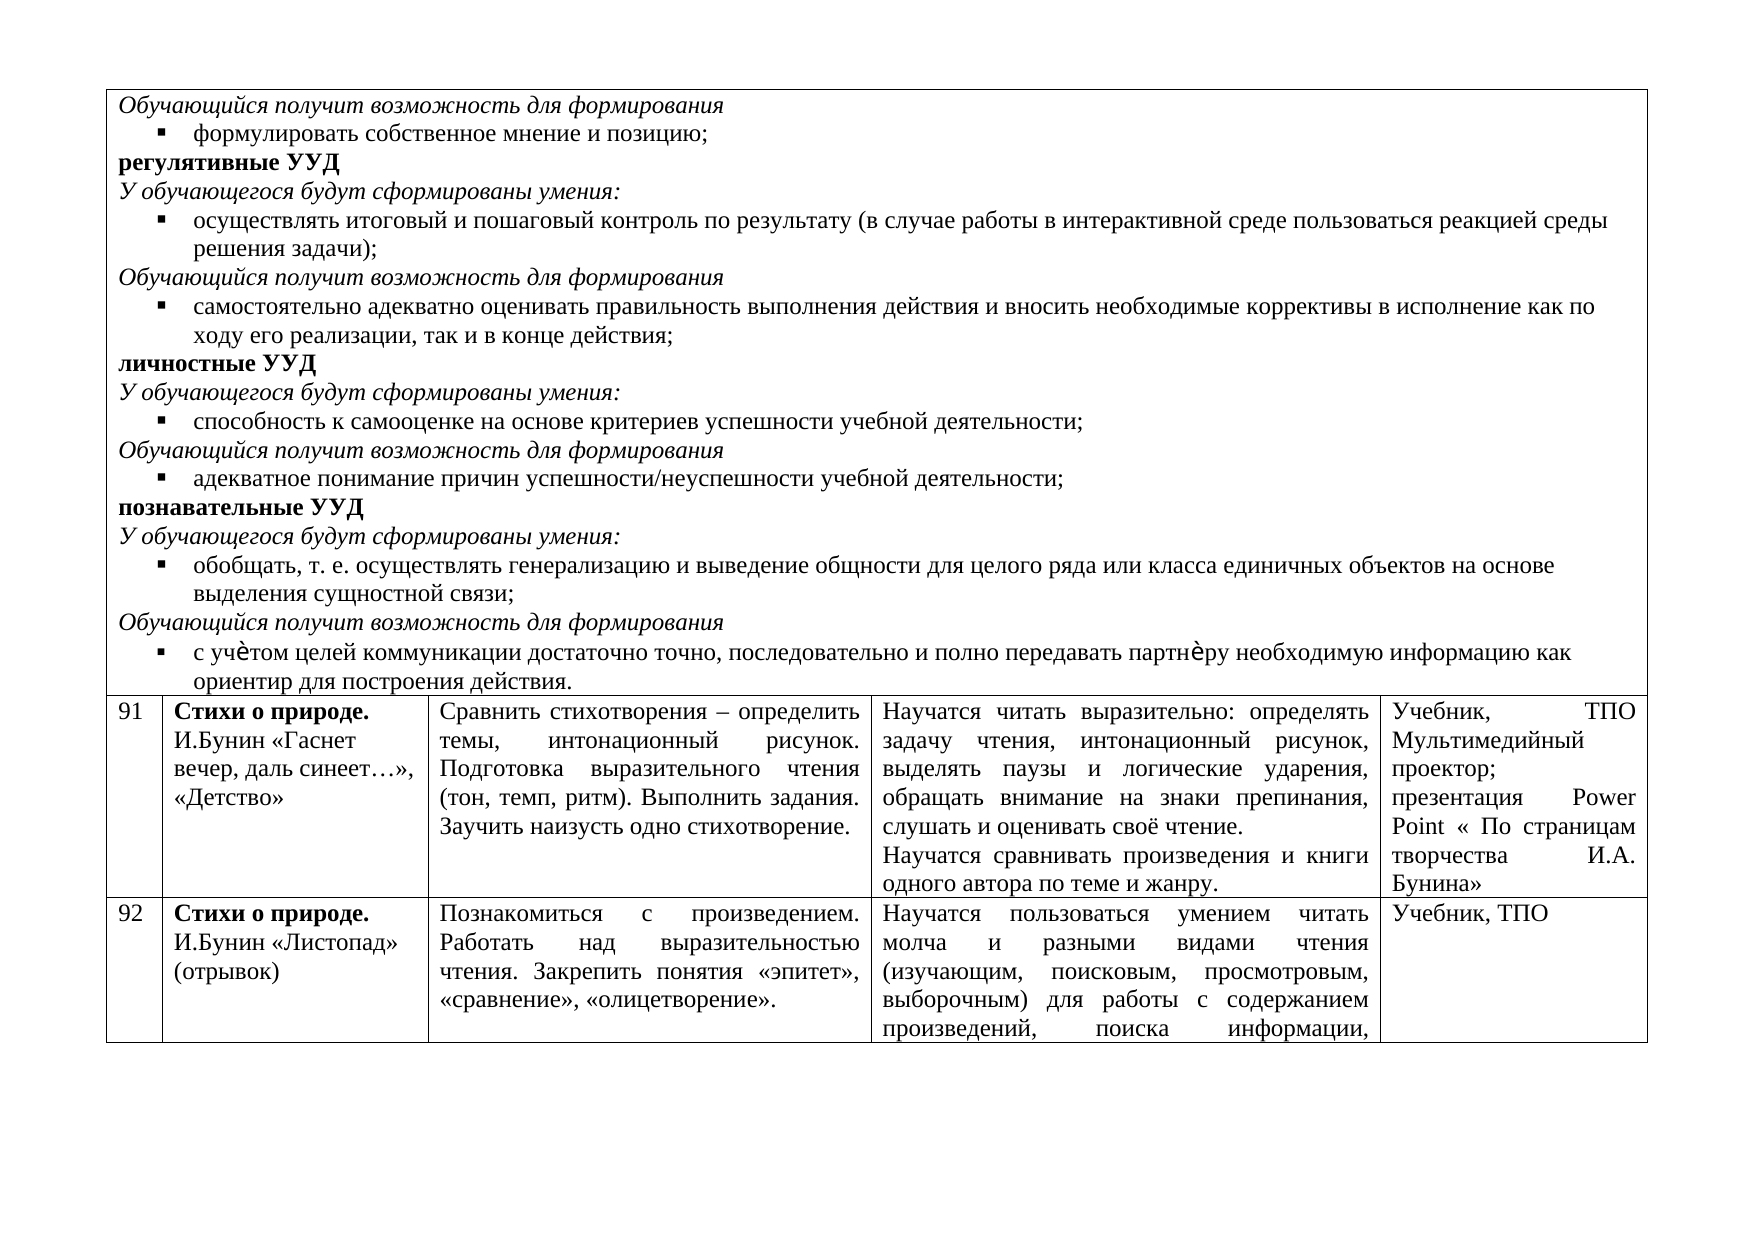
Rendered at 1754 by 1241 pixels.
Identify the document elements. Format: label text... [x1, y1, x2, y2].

table_cell Сравнить стихотворения – определить темы, интонационный рисунок. Подготовка выразительного чтения (тон, темп, ритм). Выполнить задания. Заучить наизусть одно стихотворение. [429, 696, 871, 897]
table_cell Учебник, ТПО Мультимедийный проектор; презентация Power Point « По страницам творчества И.А. Бунина» [1381, 696, 1647, 897]
table_cell Учебник, ТПО [1381, 898, 1647, 1042]
table_cell 91 [107, 696, 162, 897]
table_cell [163, 898, 428, 1042]
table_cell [107, 90, 1647, 695]
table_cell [429, 898, 871, 1042]
table_cell 92 [107, 898, 162, 1042]
table_cell Стихи о природе. И.Бунин «Гаснет вечер, даль синеет…», «Детство» [163, 696, 428, 897]
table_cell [872, 898, 1380, 1042]
table_cell Научатся читать выразительно: определять задачу чтения, интонационный рисунок, выделять паузы и логические ударения, обращать внимание на знаки препинания, слушать и оценивать своё чтение. Научатся сравнивать произведения и книги одного автора по теме и жанру. [872, 696, 1380, 897]
